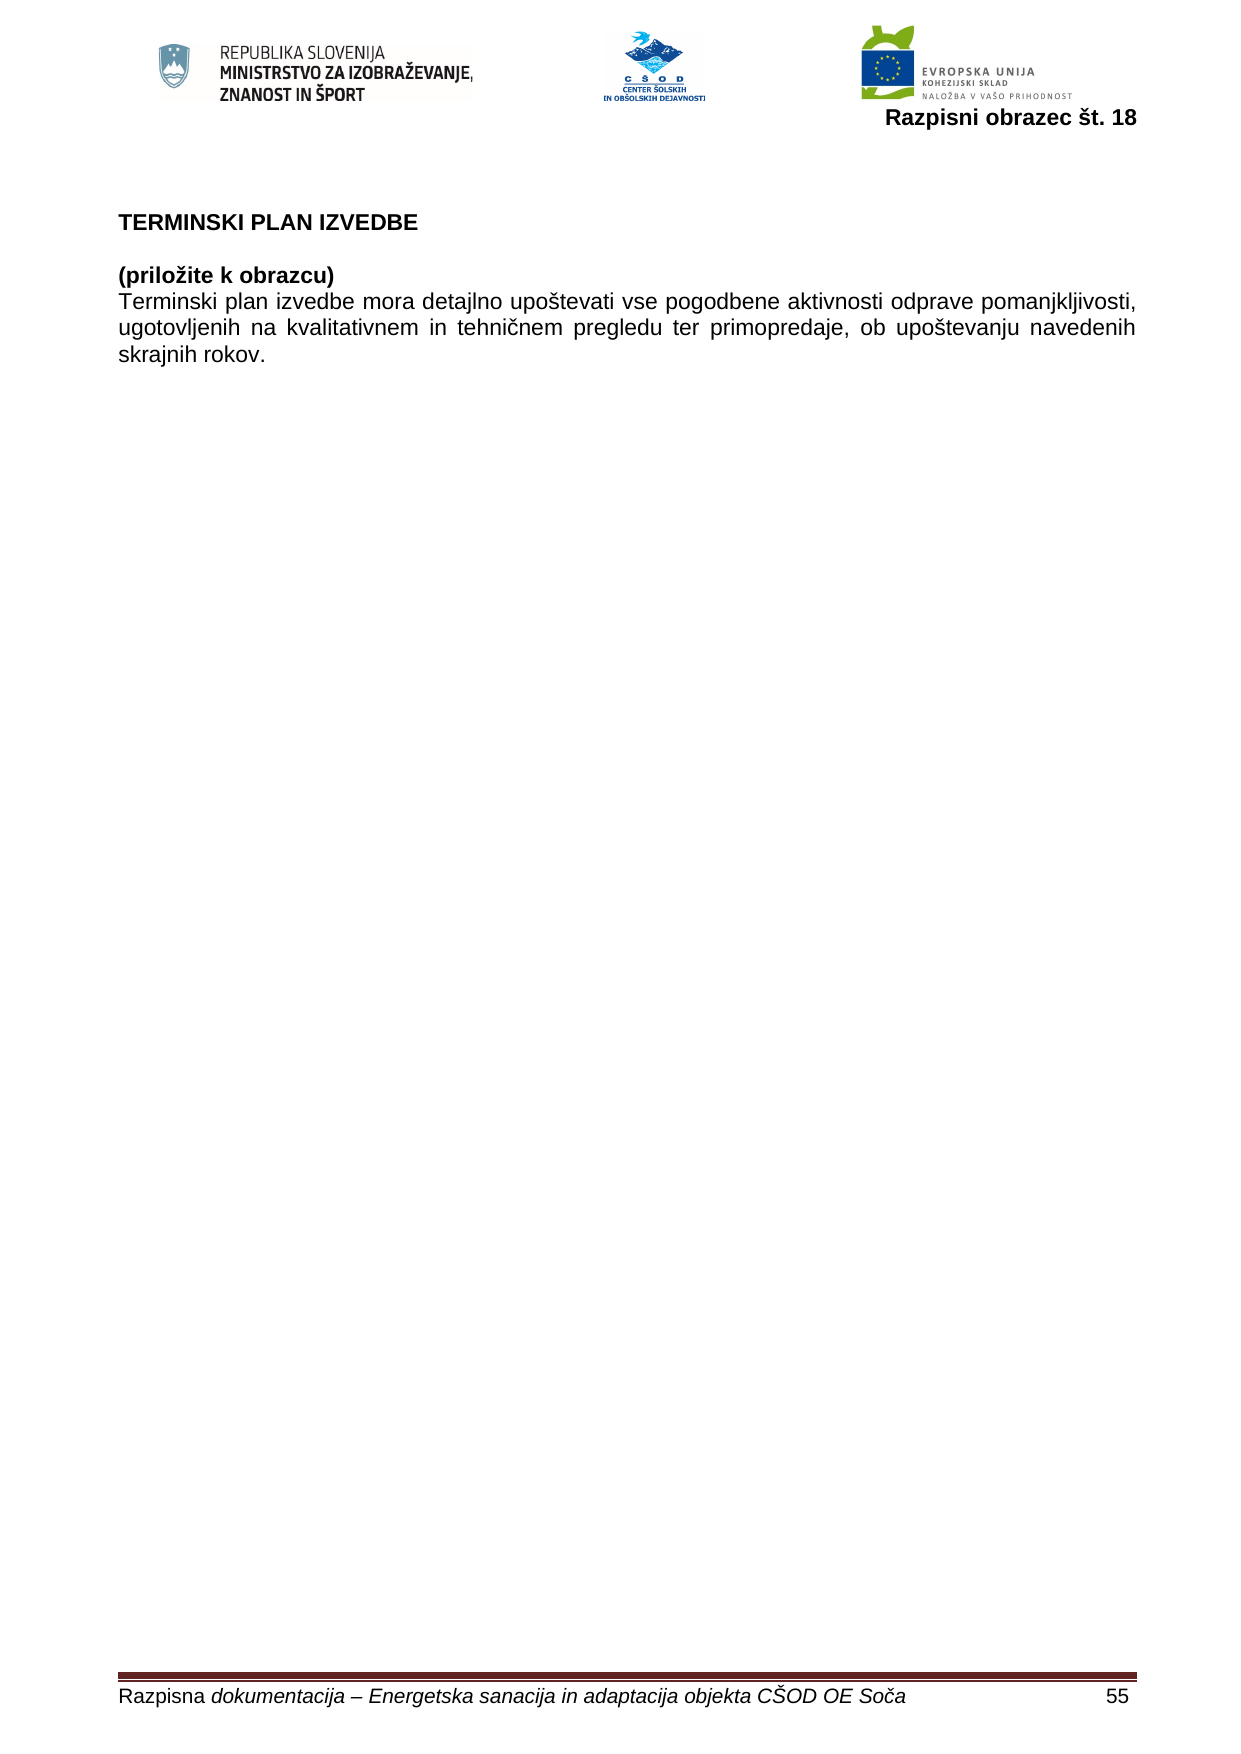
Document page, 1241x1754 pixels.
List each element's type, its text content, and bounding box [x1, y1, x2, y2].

text TERMINSKI PLAN IZVEDBE [118, 209, 1137, 235]
text Razpisni obrazec št. 18 [118, 103, 1137, 130]
text (priložite k obrazcu) [118, 262, 1137, 288]
picture [603, 31, 706, 101]
picture [158, 44, 473, 101]
list Terminski plan izvedbe mora detajlno upoštevati vse pogodbene aktivnosti odprave pomanjkljivosti, ugotovljenih na kvalitativnem in tehničnem pregledu ter primopredaje, ob upoštevanju navedenih skrajnih rokov. [118, 288, 1137, 367]
picture [858, 21, 1074, 101]
